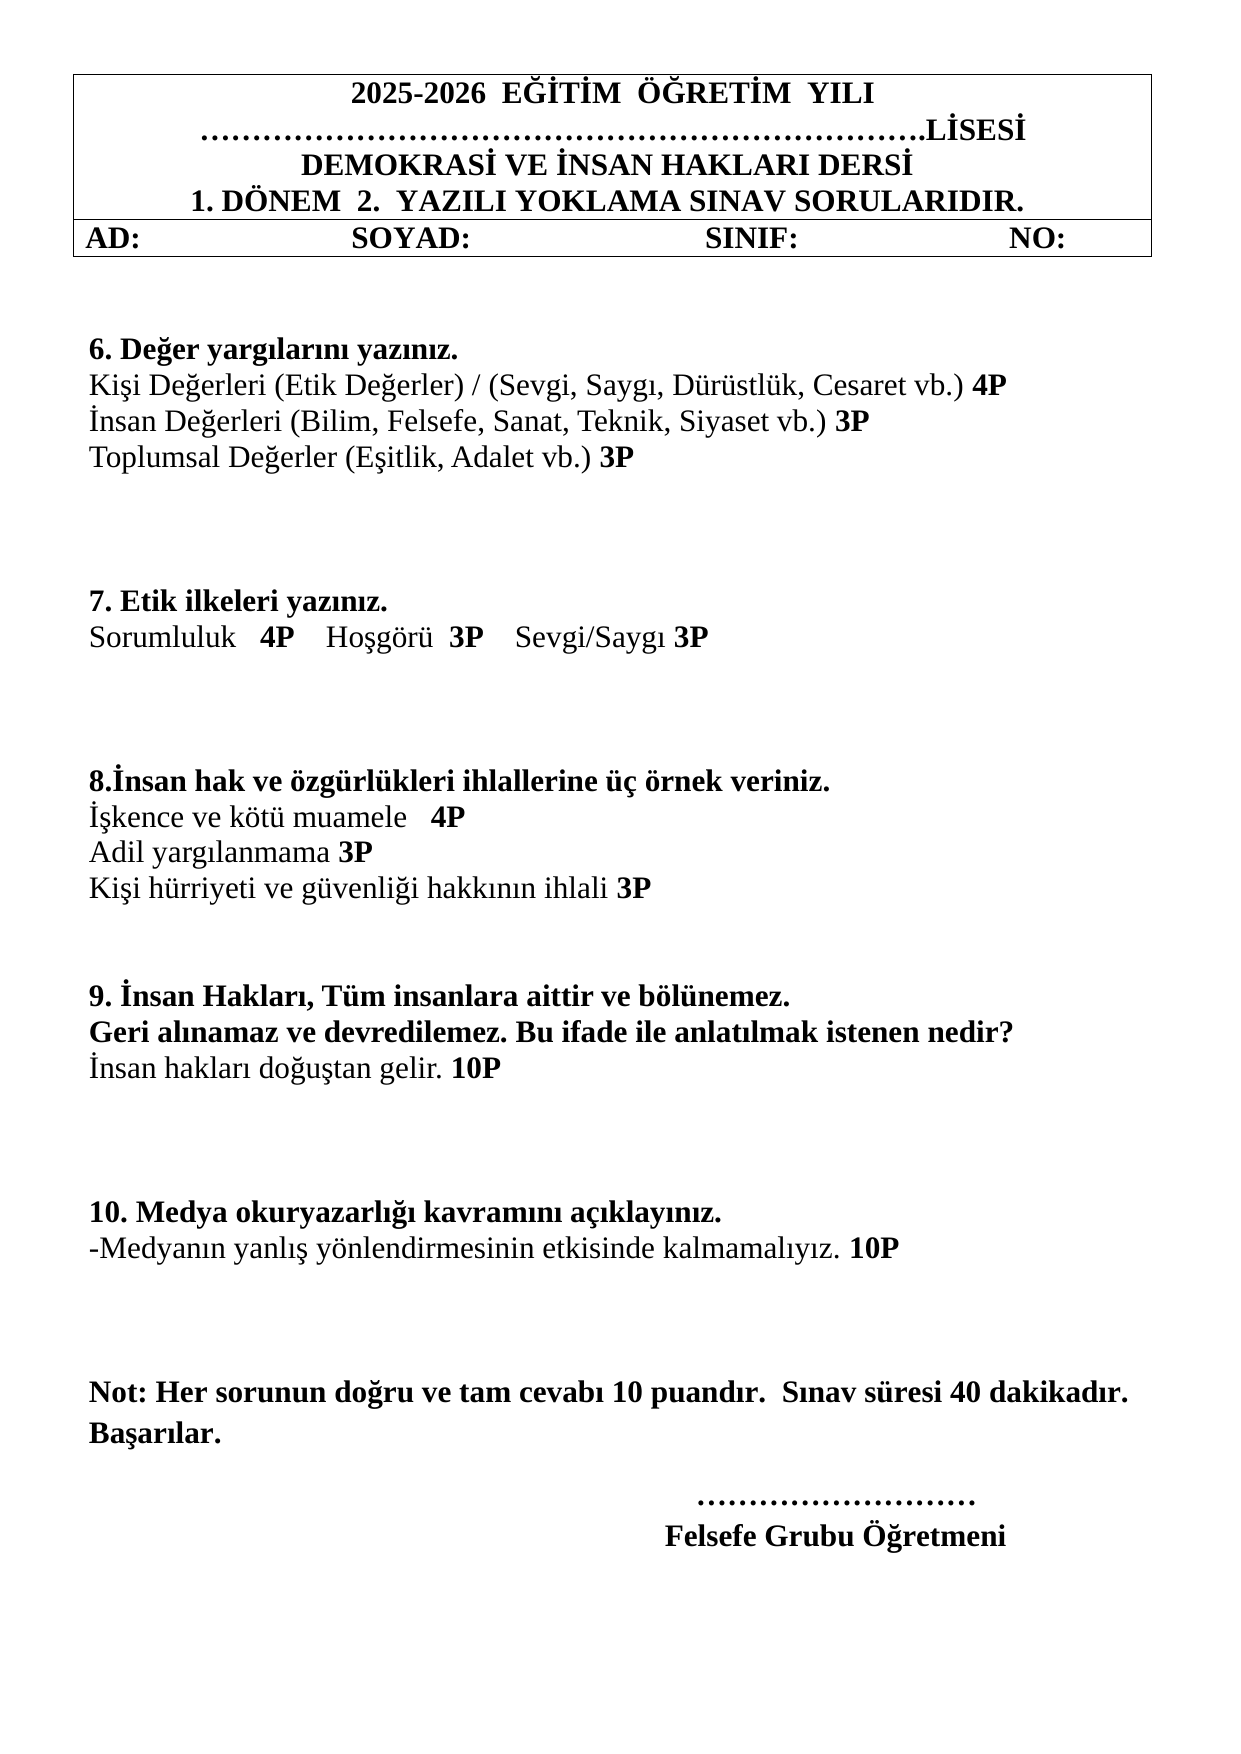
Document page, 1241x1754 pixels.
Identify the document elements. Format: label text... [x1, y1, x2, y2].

text Adil yargılanmama 3P [89, 834, 1188, 870]
text 9. İnsan Hakları, Tüm insanlara aittir ve bölünemez. [89, 977, 1188, 1013]
text 6. Değer yargılarını yazınız. [89, 331, 1188, 367]
text 8.İnsan hak ve özgürlükleri ihlallerine üç örnek veriniz. [89, 762, 1188, 798]
text -Medyanın yanlış yönlendirmesinin etkisinde kalmamalıyız. 10P [89, 1229, 1188, 1265]
text Sorumluluk 4P Hoşgörü 3P Sevgi/Saygı 3P [89, 618, 1188, 654]
text Kişi Değerleri (Etik Değerler) / (Sevgi, Saygı, Dürüstlük, Cesaret vb.) 4P [89, 367, 1188, 402]
text İnsan hakları doğuştan gelir. 10P [89, 1049, 1188, 1085]
text ……………………… Felsefe Grubu Öğretmeni [664, 1476, 1196, 1553]
text 7. Etik ilkeleri yazınız. [89, 582, 1188, 618]
text Toplumsal Değerler (Eşitlik, Adalet vb.) 3P [89, 438, 1188, 474]
text Not: Her sorunun doğru ve tam cevabı 10 puandır. Sınav süresi 40 dakikadır. Başarılar. [89, 1373, 1196, 1450]
text 10. Medya okuryazarlığı kavramını açıklayınız. [89, 1193, 1188, 1229]
text İşkence ve kötü muamele 4P [89, 798, 1188, 834]
text Geri alınamaz ve devredilemez. Bu ifade ile anlatılmak istenen nedir? [89, 1013, 1188, 1049]
text İnsan Değerleri (Bilim, Felsefe, Sanat, Teknik, Siyaset vb.) 3P [89, 402, 1188, 438]
text Kişi hürriyeti ve güvenliği hakkının ihlali 3P [89, 870, 1188, 906]
